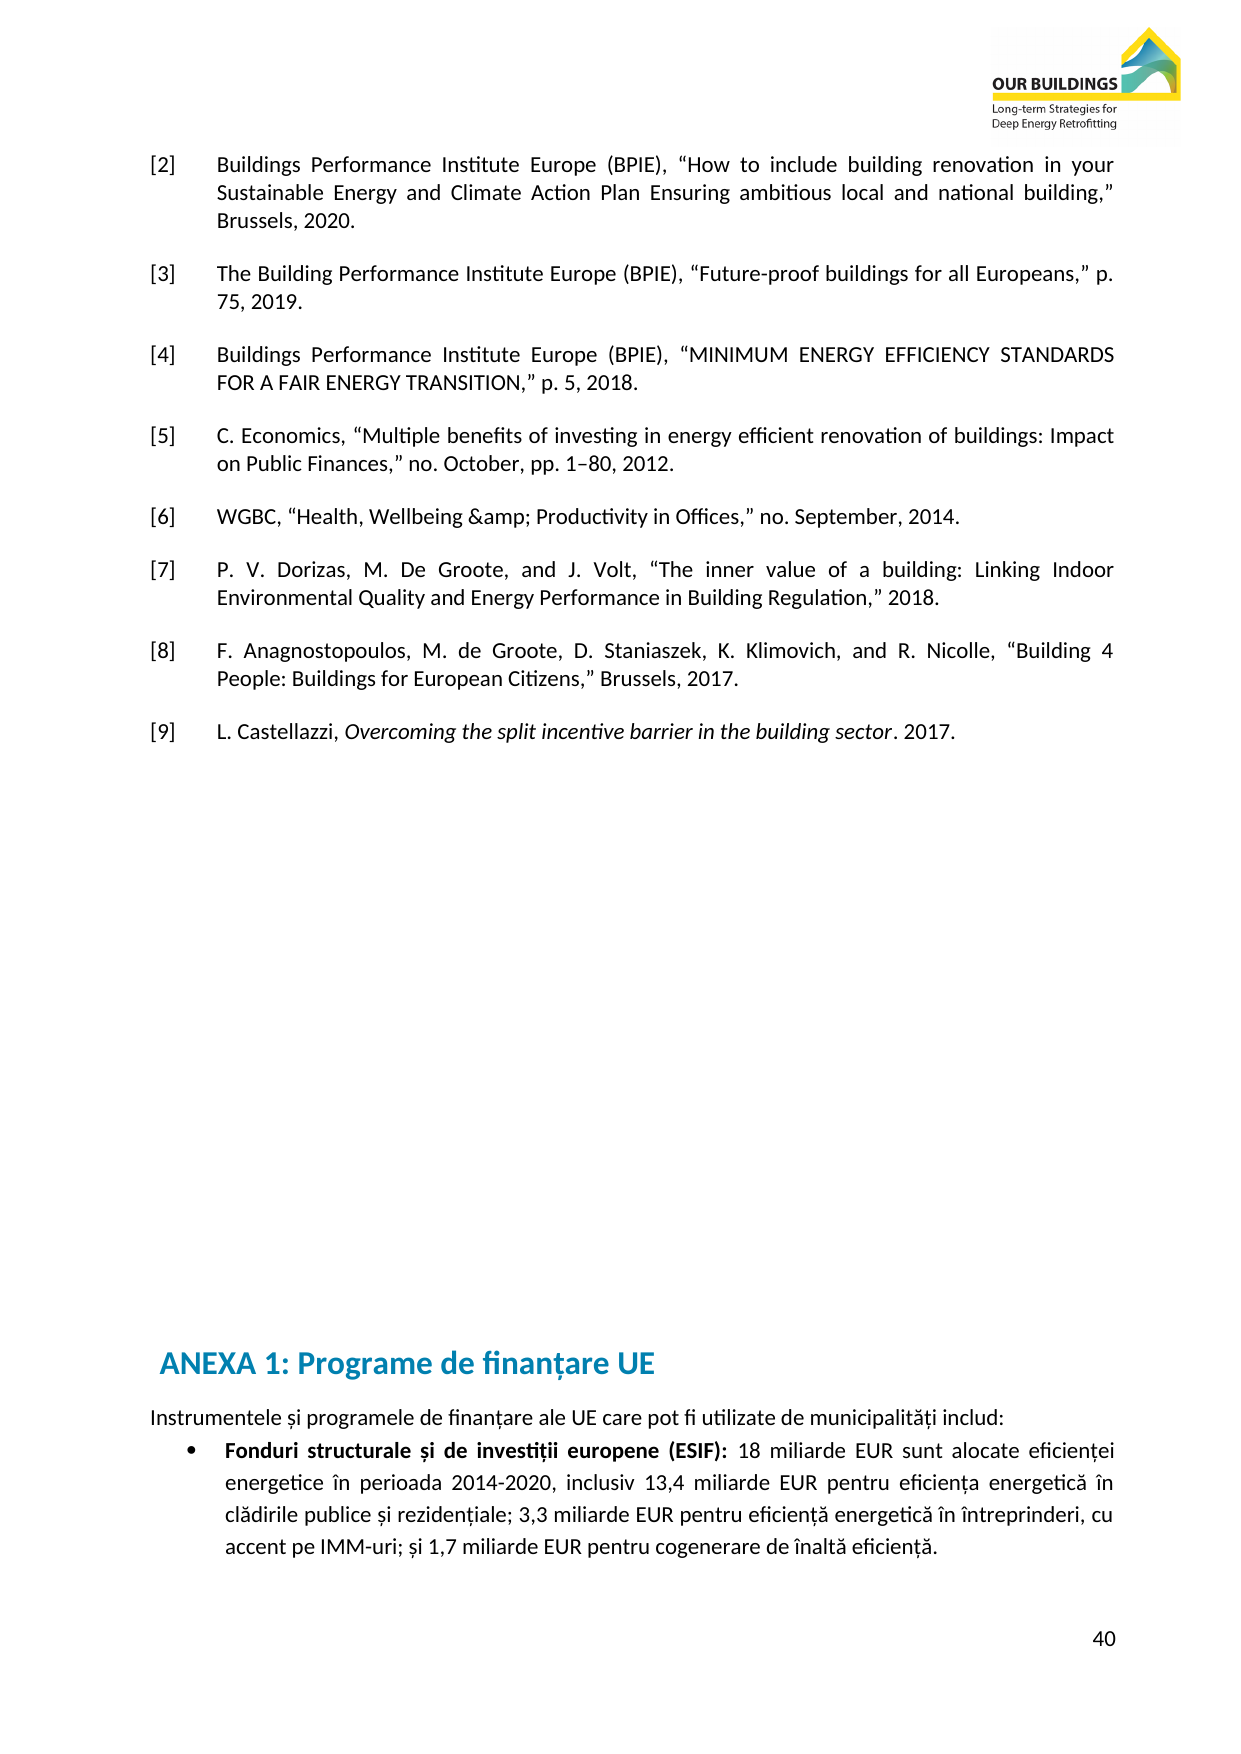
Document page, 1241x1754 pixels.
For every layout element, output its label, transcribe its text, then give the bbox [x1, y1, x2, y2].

text [3] The Building Performance Institute Europe (BPIE), “Future-proof buildings for all Europeans,” p. 75, 2019. [150, 259, 1116, 315]
list Fonduri structurale și de investiții europene (ESIF): 18 miliarde EUR sunt alocate eficienței energetice în perioada 2014-2020, inclusiv 13,4 miliarde EUR pentru eficiența energetică în clădirile publice și rezidențiale; 3,3 miliarde EUR pentru eficiență energetică în întreprinderi, cu accent pe IMM-uri; și 1,7 miliarde EUR pentru cogenerare de înaltă eficiență. [187, 1436, 1116, 1560]
text [7] P. V. Dorizas, M. De Groote, and J. Volt, “The inner value of a building: Linking Indoor Environmental Quality and Energy Performance in Building Regulation,” 2018. [150, 555, 1116, 611]
picture [989, 27, 1181, 147]
text [8] F. Anagnostopoulos, M. de Groote, D. Staniaszek, K. Klimovich, and R. Nicolle, “Building 4 People: Buildings for European Citizens,” Brussels, 2017. [150, 636, 1116, 692]
text [6] WGBC, “Health, Wellbeing &amp; Productivity in Offices,” no. September, 2014. [150, 502, 1116, 530]
text [9] L. Castellazzi, Overcoming the split incentive barrier in the building sector. 2017. [150, 717, 1116, 745]
list ANEXA 1: Programe de finanțare UE [159, 1342, 1116, 1383]
text [4] Buildings Performance Institute Europe (BPIE), “MINIMUM ENERGY EFFICIENCY STANDARDS FOR A FAIR ENERGY TRANSITION,” p. 5, 2018. [150, 340, 1116, 396]
text [5] C. Economics, “Multiple benefits of investing in energy efficient renovation of buildings: Impact on Public Finances,” no. October, pp. 1–80, 2012. [150, 421, 1116, 477]
text [2] Buildings Performance Institute Europe (BPIE), “How to include building renovation in your Sustainable Energy and Climate Action Plan Ensuring ambitious local and national building,” Brussels, 2020. [150, 150, 1116, 234]
text Instrumentele și programele de finanțare ale UE care pot fi utilizate de municipalități includ: [150, 1403, 1116, 1432]
